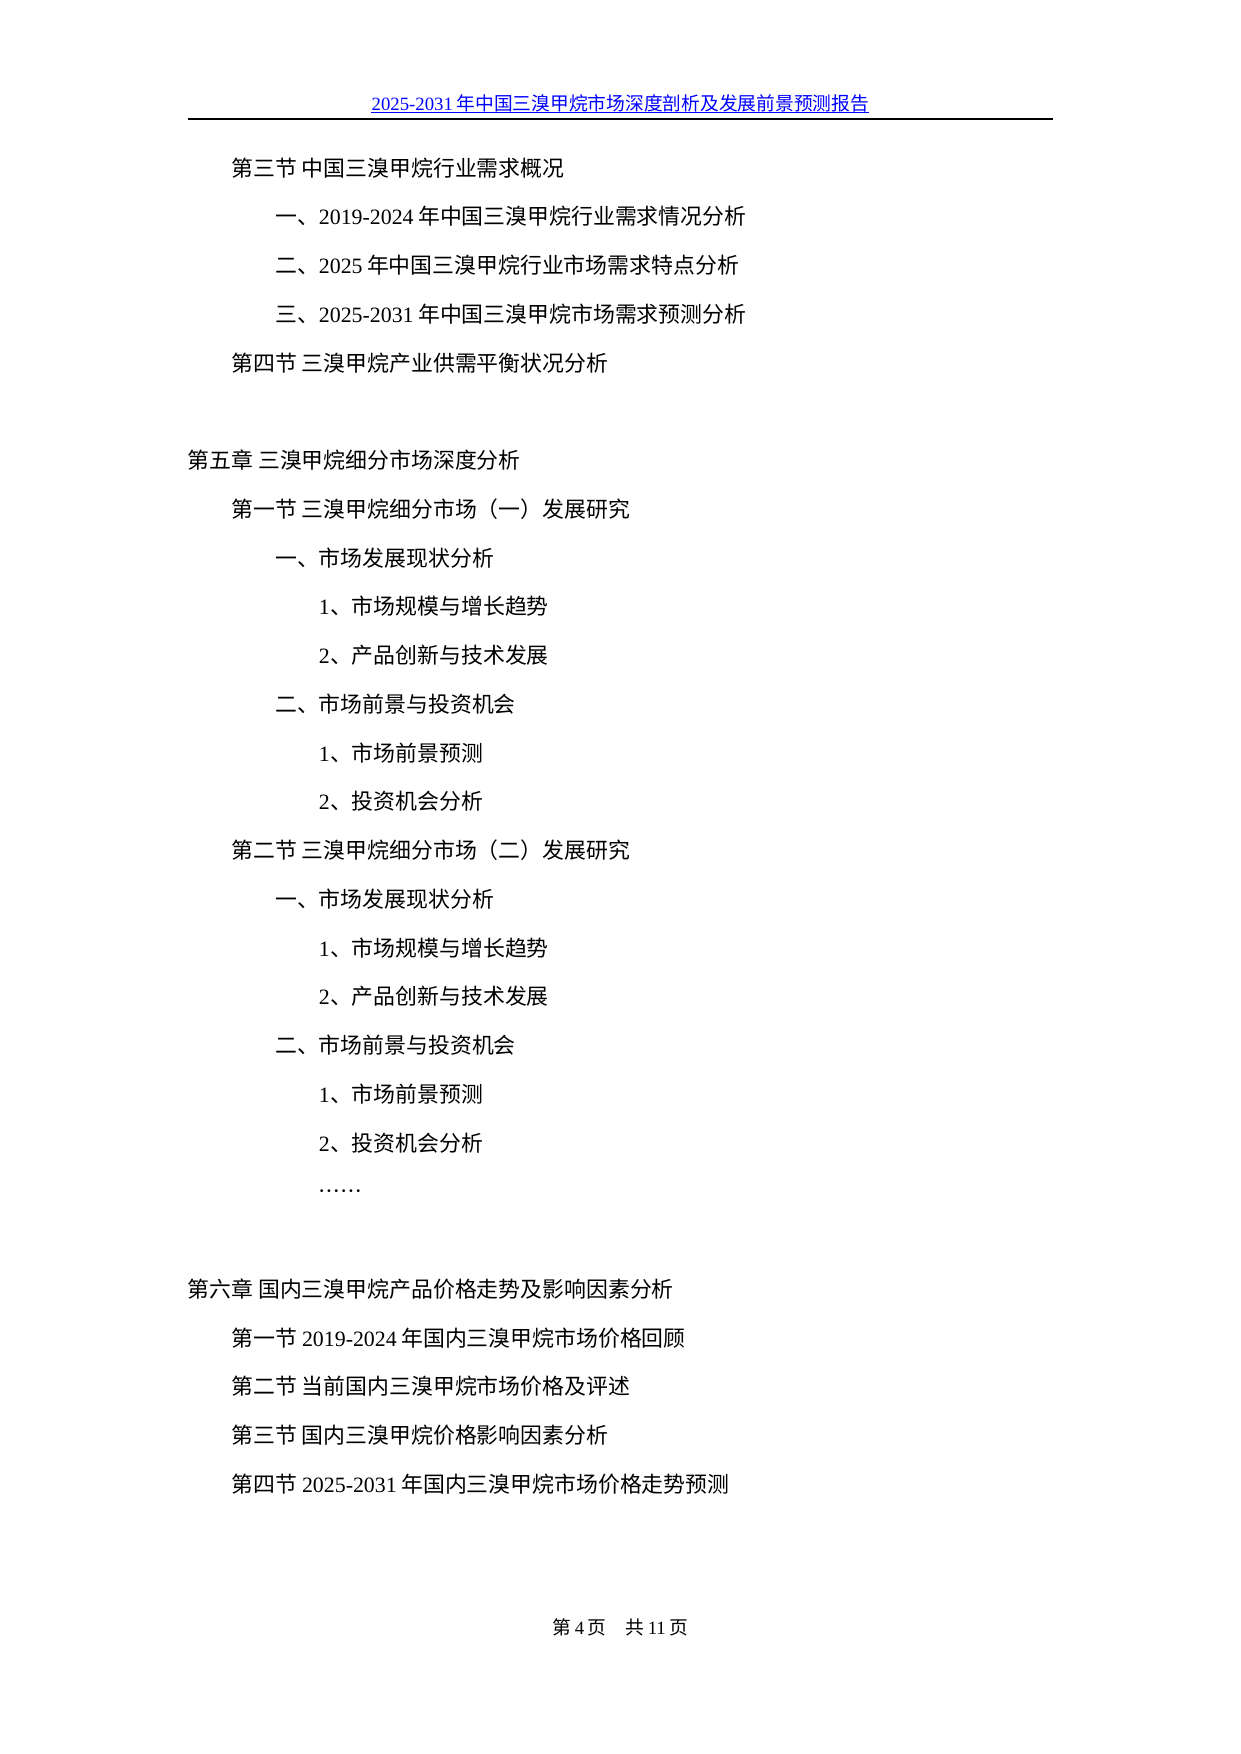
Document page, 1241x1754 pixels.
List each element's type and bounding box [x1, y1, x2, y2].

text [187, 150, 1053, 1499]
